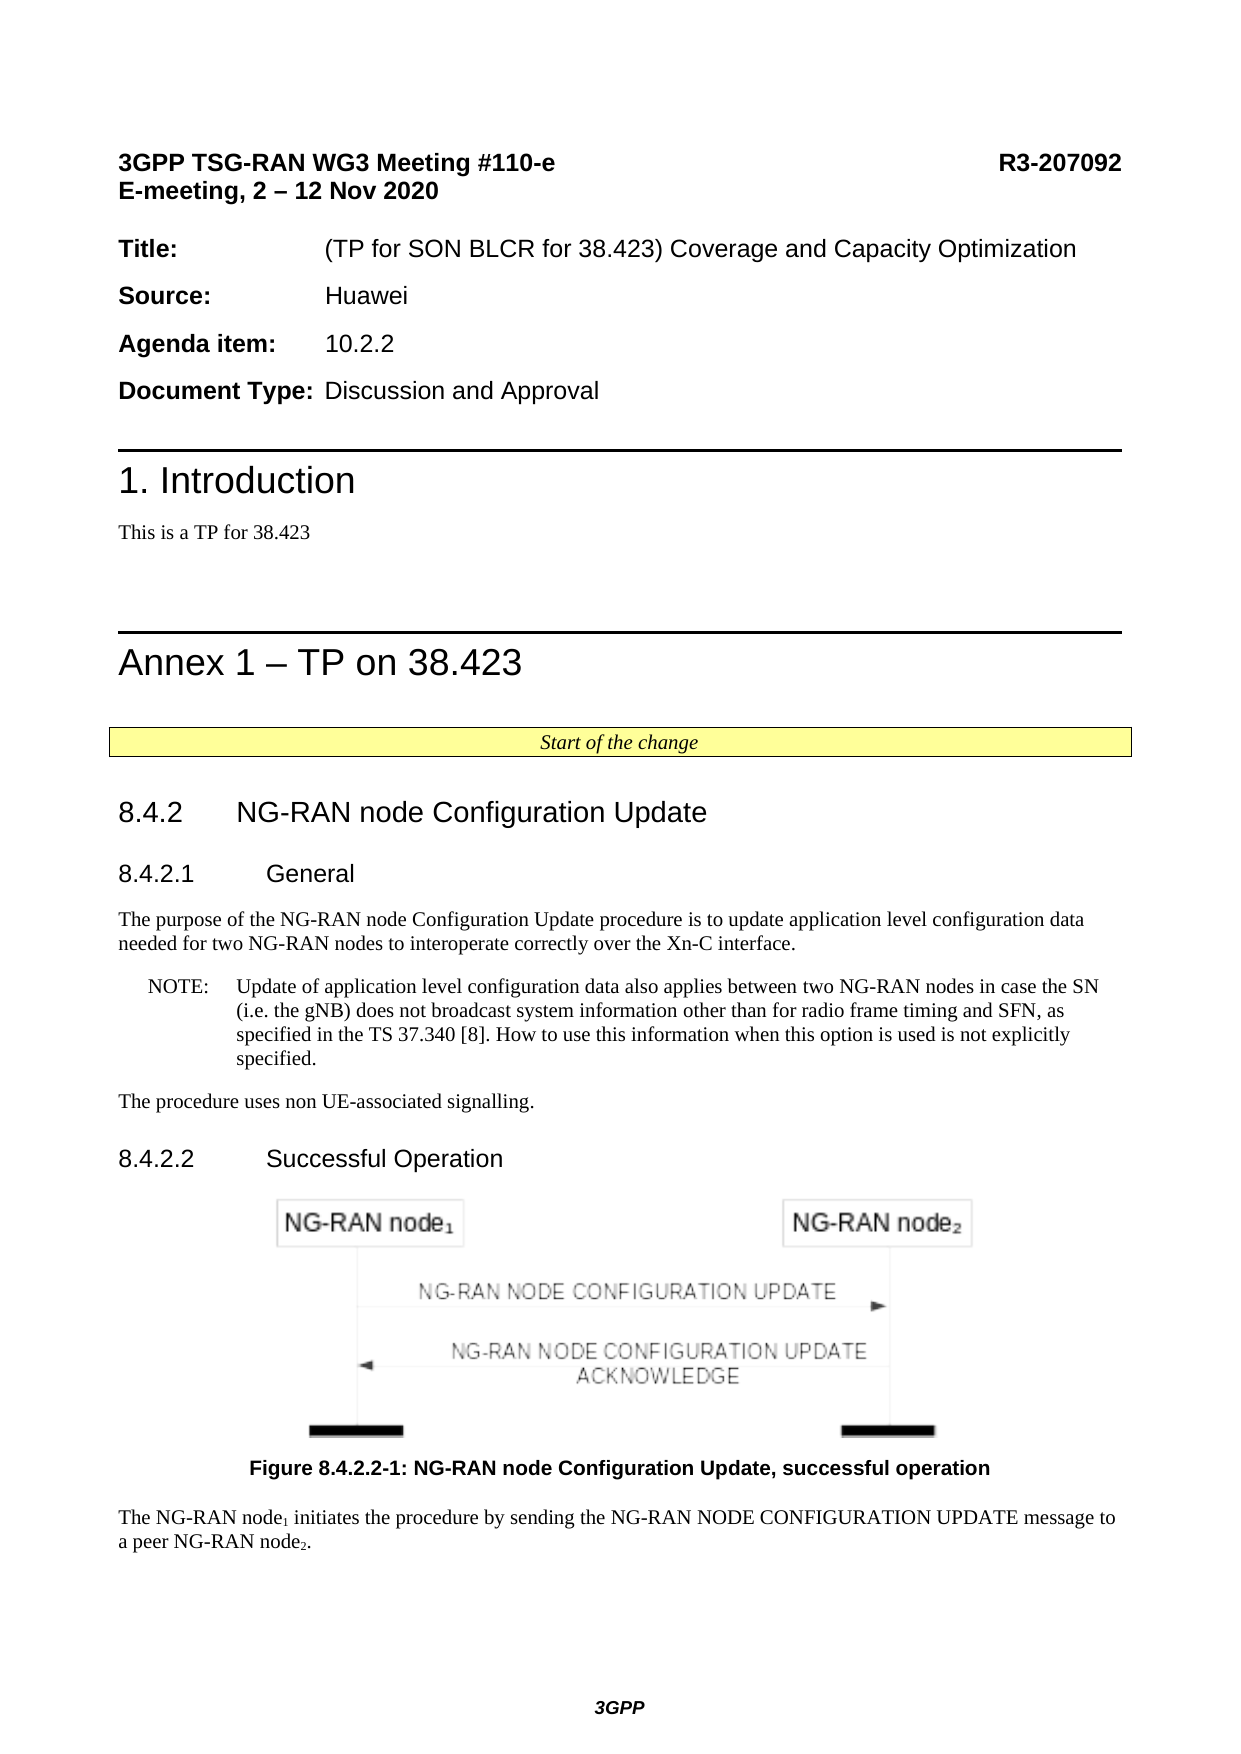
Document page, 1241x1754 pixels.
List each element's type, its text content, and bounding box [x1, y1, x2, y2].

subtitle Annex 1 – TP on 38.423 [118, 634, 1122, 683]
text E-meeting, 2 – 12 Nov 2020 [118, 176, 1122, 205]
text Agenda item: 10.2.2 [118, 329, 1122, 357]
text The NG-RAN node1 initiates the procedure by sending the NG-RAN NODE CONFIGURATION UPDATE message to a peer NG-RAN node2. [118, 1505, 1122, 1553]
text Figure 8.4.2.2-1: NG-RAN node Configuration Update, successful operation [118, 1456, 1122, 1480]
text Document Type: Discussion and Approval [118, 376, 1122, 405]
text NOTE: Update of application level configuration data also applies between two NG-RAN nodes in case the SN (i.e. the gNB) does not broadcast system information other than for radio frame timing and SFN, as specified in the TS 37.340 [8]. How to use this information when this option is used is not explicitly specified. [148, 974, 1122, 1070]
text This is a TP for 38.423 [118, 520, 1122, 544]
subtitle 1. Introduction [118, 452, 1122, 501]
text Start of the change [110, 728, 1131, 756]
text Source: Huawei [118, 281, 1122, 310]
subtitle 8.4.2.2 Successful Operation [118, 1144, 1122, 1173]
subtitle 8.4.2.1 General [118, 859, 1122, 888]
text Title: (TP for SON BLCR for 38.423) Coverage and Capacity Optimization [118, 234, 1122, 262]
text The purpose of the NG-RAN node Configuration Update procedure is to update application level configuration data needed for two NG-RAN nodes to interoperate correctly over the Xn-C interface. [118, 907, 1122, 955]
text 3GPP TSG-RAN WG3 Meeting #110-e R3-207092 [118, 147, 1122, 176]
text The procedure uses non UE-associated signalling. [118, 1089, 1122, 1113]
subtitle 8.4.2 NG-RAN node Configuration Update [118, 795, 1122, 828]
